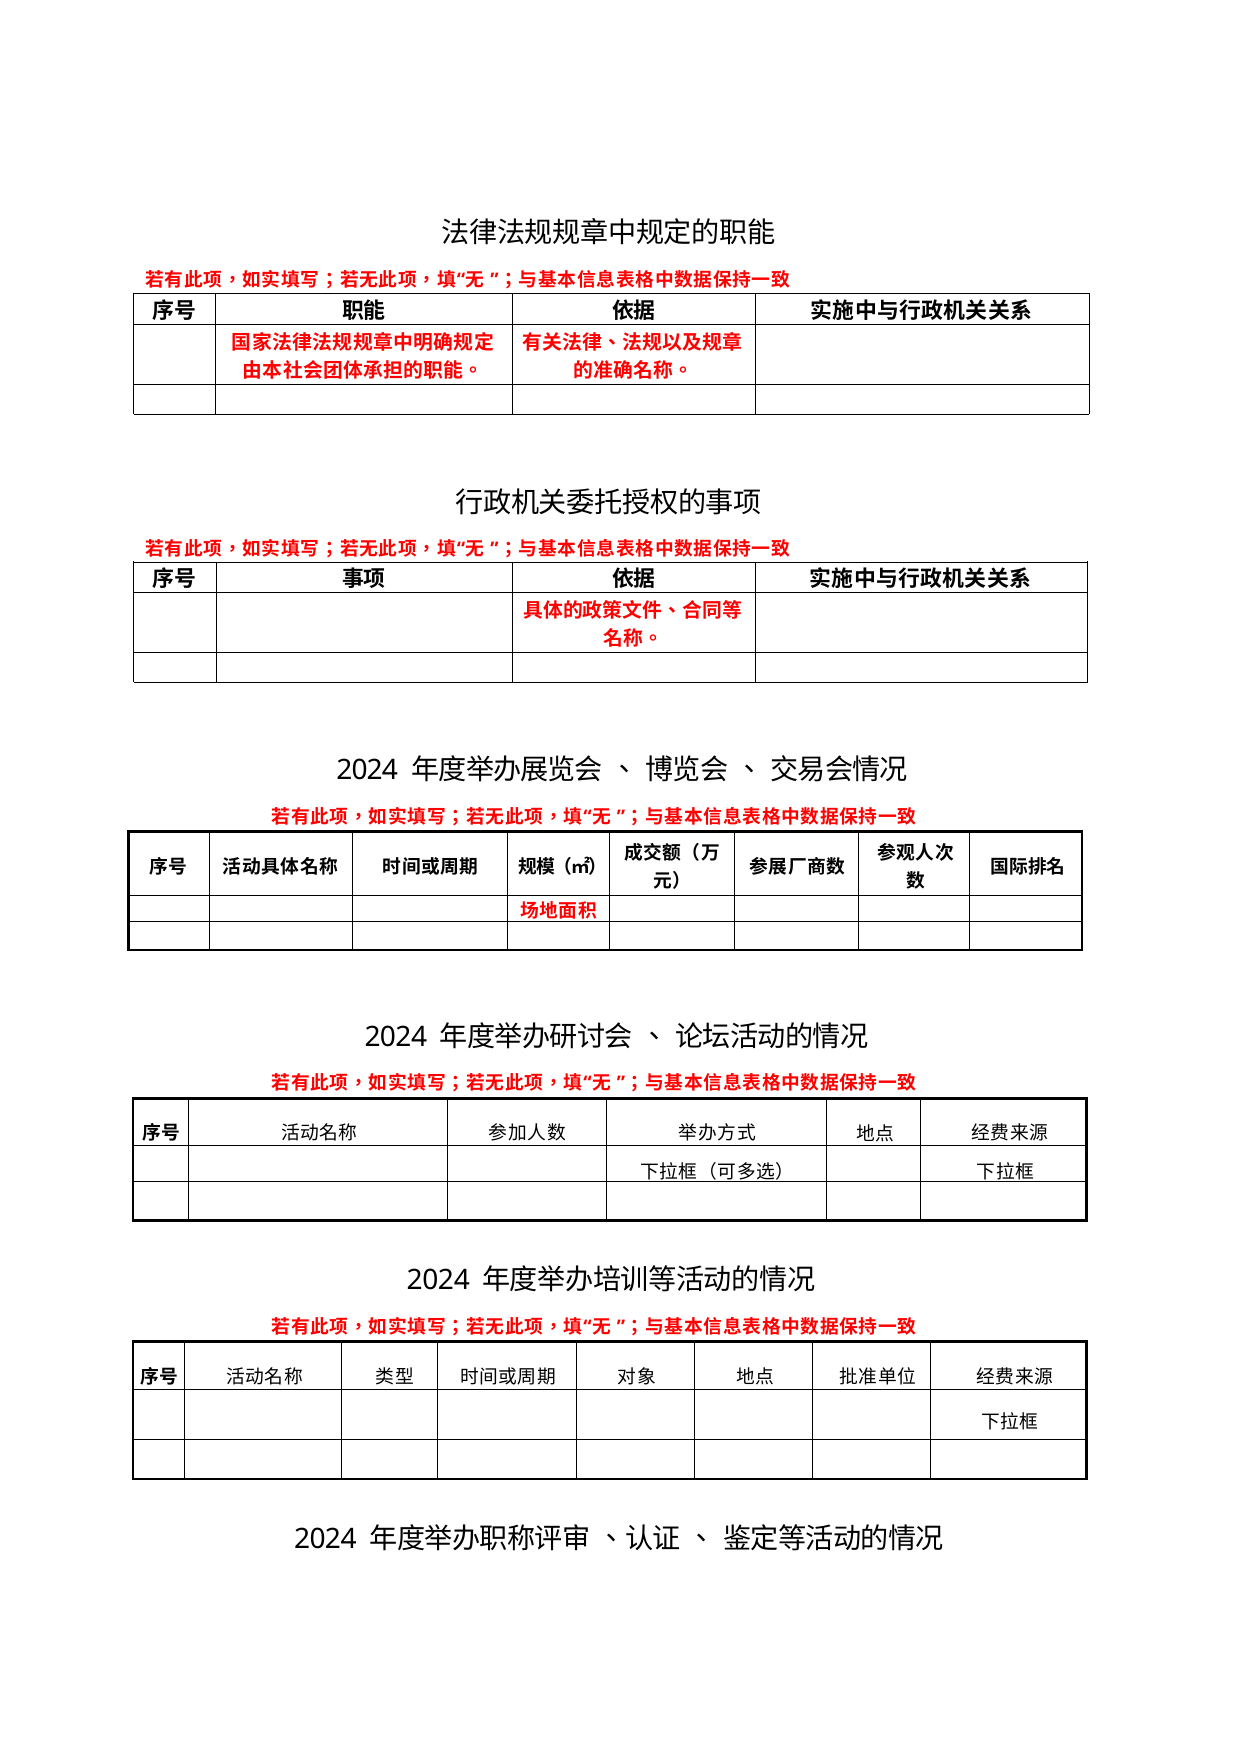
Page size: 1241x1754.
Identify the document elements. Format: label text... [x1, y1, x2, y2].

table_header 对象 [577, 1343, 694, 1389]
table_cell [134, 1146, 188, 1181]
table_cell [508, 922, 609, 949]
table_cell [756, 653, 1087, 682]
table_cell [438, 1390, 576, 1439]
table_cell [342, 1440, 437, 1478]
table_cell [134, 1390, 184, 1439]
table_cell 具体的政策文件、合同等 名称。 [513, 593, 755, 652]
table_cell [353, 896, 507, 921]
table_header 成交额（万 元） [610, 833, 734, 895]
table_cell [217, 653, 512, 682]
table_header 依据 [513, 563, 755, 592]
table_header 实施中与行政机关关系 [756, 563, 1087, 592]
table_header 类型 [342, 1343, 437, 1389]
text 法律法规规章中规定的职能 [441, 215, 1090, 249]
table_cell [134, 653, 216, 682]
table_cell [970, 896, 1081, 921]
table_cell [210, 922, 352, 949]
table_cell 国家法律法规规章中明确规定 由本社会团体承担的职能。 [216, 325, 512, 384]
table_cell [756, 385, 1089, 414]
table_header 地点 [827, 1100, 920, 1145]
table_header 序号 [134, 294, 215, 324]
table_cell [577, 1390, 694, 1439]
text 2024 年度举办培训等活动的情况 [406, 1262, 1090, 1296]
table_header 参展厂商数 [735, 833, 858, 895]
table_cell [931, 1440, 1085, 1478]
table_cell [216, 385, 512, 414]
table_header 地点 [695, 1343, 812, 1389]
table_cell [813, 1390, 930, 1439]
table_cell [189, 1146, 447, 1181]
table_cell [185, 1440, 341, 1478]
table_header 活动具体名称 [210, 833, 352, 895]
table_cell [607, 1182, 826, 1219]
table_cell [513, 653, 755, 682]
table_header 参加人数 [448, 1100, 606, 1145]
table_header 时间或周期 [353, 833, 507, 895]
table_cell 下拉框 [921, 1146, 1085, 1181]
table_header 依据 [513, 294, 755, 324]
text 若有此项，如实填写；若无此项，填“无 ”；与基本信息表格中数据保持一致 [271, 1070, 1090, 1094]
table_cell [130, 896, 209, 921]
table_header 序号 [134, 1343, 184, 1389]
table_header 活动名称 [185, 1343, 341, 1389]
text 若有此项，如实填写；若无此项，填“无 ”；与基本信息表格中数据保持一致 [145, 536, 1090, 560]
table_cell [610, 896, 734, 921]
table_cell [448, 1182, 606, 1219]
table_cell [735, 896, 858, 921]
table_cell [970, 922, 1081, 949]
table_cell [695, 1440, 812, 1478]
table_cell [130, 922, 209, 949]
table_cell 下拉框 [931, 1390, 1085, 1439]
table_cell [438, 1440, 576, 1478]
table_cell [217, 593, 512, 652]
table_cell [695, 1390, 812, 1439]
text 2024 年度举办职称评审 、认证 、 鉴定等活动的情况 [294, 1521, 1090, 1555]
table_cell [134, 1440, 184, 1478]
table_cell [189, 1182, 447, 1219]
table_header 参观人次 数 [859, 833, 969, 895]
table_header 序号 [134, 1100, 188, 1145]
table_cell [827, 1146, 920, 1181]
table_header 批准单位 [813, 1343, 930, 1389]
table_cell [577, 1440, 694, 1478]
table_cell [859, 922, 969, 949]
table_cell [827, 1182, 920, 1219]
text 2024 年度举办展览会 、 博览会 、 交易会情况 [336, 752, 1090, 786]
table_header 经费来源 [921, 1100, 1085, 1145]
text 若有此项，如实填写；若无此项，填“无 ”；与基本信息表格中数据保持一致 [145, 267, 1090, 291]
table_cell [610, 922, 734, 949]
table_cell 场地面积 [508, 896, 609, 921]
text 若有此项，如实填写；若无此项，填“无 ”；与基本信息表格中数据保持一致 [271, 804, 1090, 828]
table_cell 下拉框（可多选） [607, 1146, 826, 1181]
table_cell [859, 896, 969, 921]
table_cell [134, 385, 215, 414]
table_cell [756, 325, 1089, 384]
table_header 规模（㎡） [508, 833, 609, 895]
table_cell [134, 593, 216, 652]
table_header 序号 [130, 833, 209, 895]
table_cell [353, 922, 507, 949]
table_header 时间或周期 [438, 1343, 576, 1389]
table_cell [185, 1390, 341, 1439]
table_cell [513, 385, 755, 414]
table_cell [921, 1182, 1085, 1219]
table_header 经费来源 [931, 1343, 1085, 1389]
table_header 举办方式 [607, 1100, 826, 1145]
table_header 序号 [134, 563, 216, 592]
table_cell [813, 1440, 930, 1478]
table_header 事项 [217, 563, 512, 592]
text 2024 年度举办研讨会 、 论坛活动的情况 [364, 1019, 1090, 1053]
table_header 实施中与行政机关关系 [756, 294, 1089, 324]
table_cell [735, 922, 858, 949]
table_cell [134, 325, 215, 384]
table_cell [342, 1390, 437, 1439]
table_cell 有关法律、法规以及规章 的准确名称。 [513, 325, 755, 384]
table_header 国际排名 [970, 833, 1081, 895]
table_cell [756, 593, 1087, 652]
table_cell [134, 1182, 188, 1219]
table_header 职能 [216, 294, 512, 324]
text 若有此项，如实填写；若无此项，填“无 ”；与基本信息表格中数据保持一致 [271, 1314, 1090, 1338]
table_cell [210, 896, 352, 921]
text 行政机关委托授权的事项 [455, 484, 1090, 519]
table_cell [448, 1146, 606, 1181]
table_header 活动名称 [189, 1100, 447, 1145]
